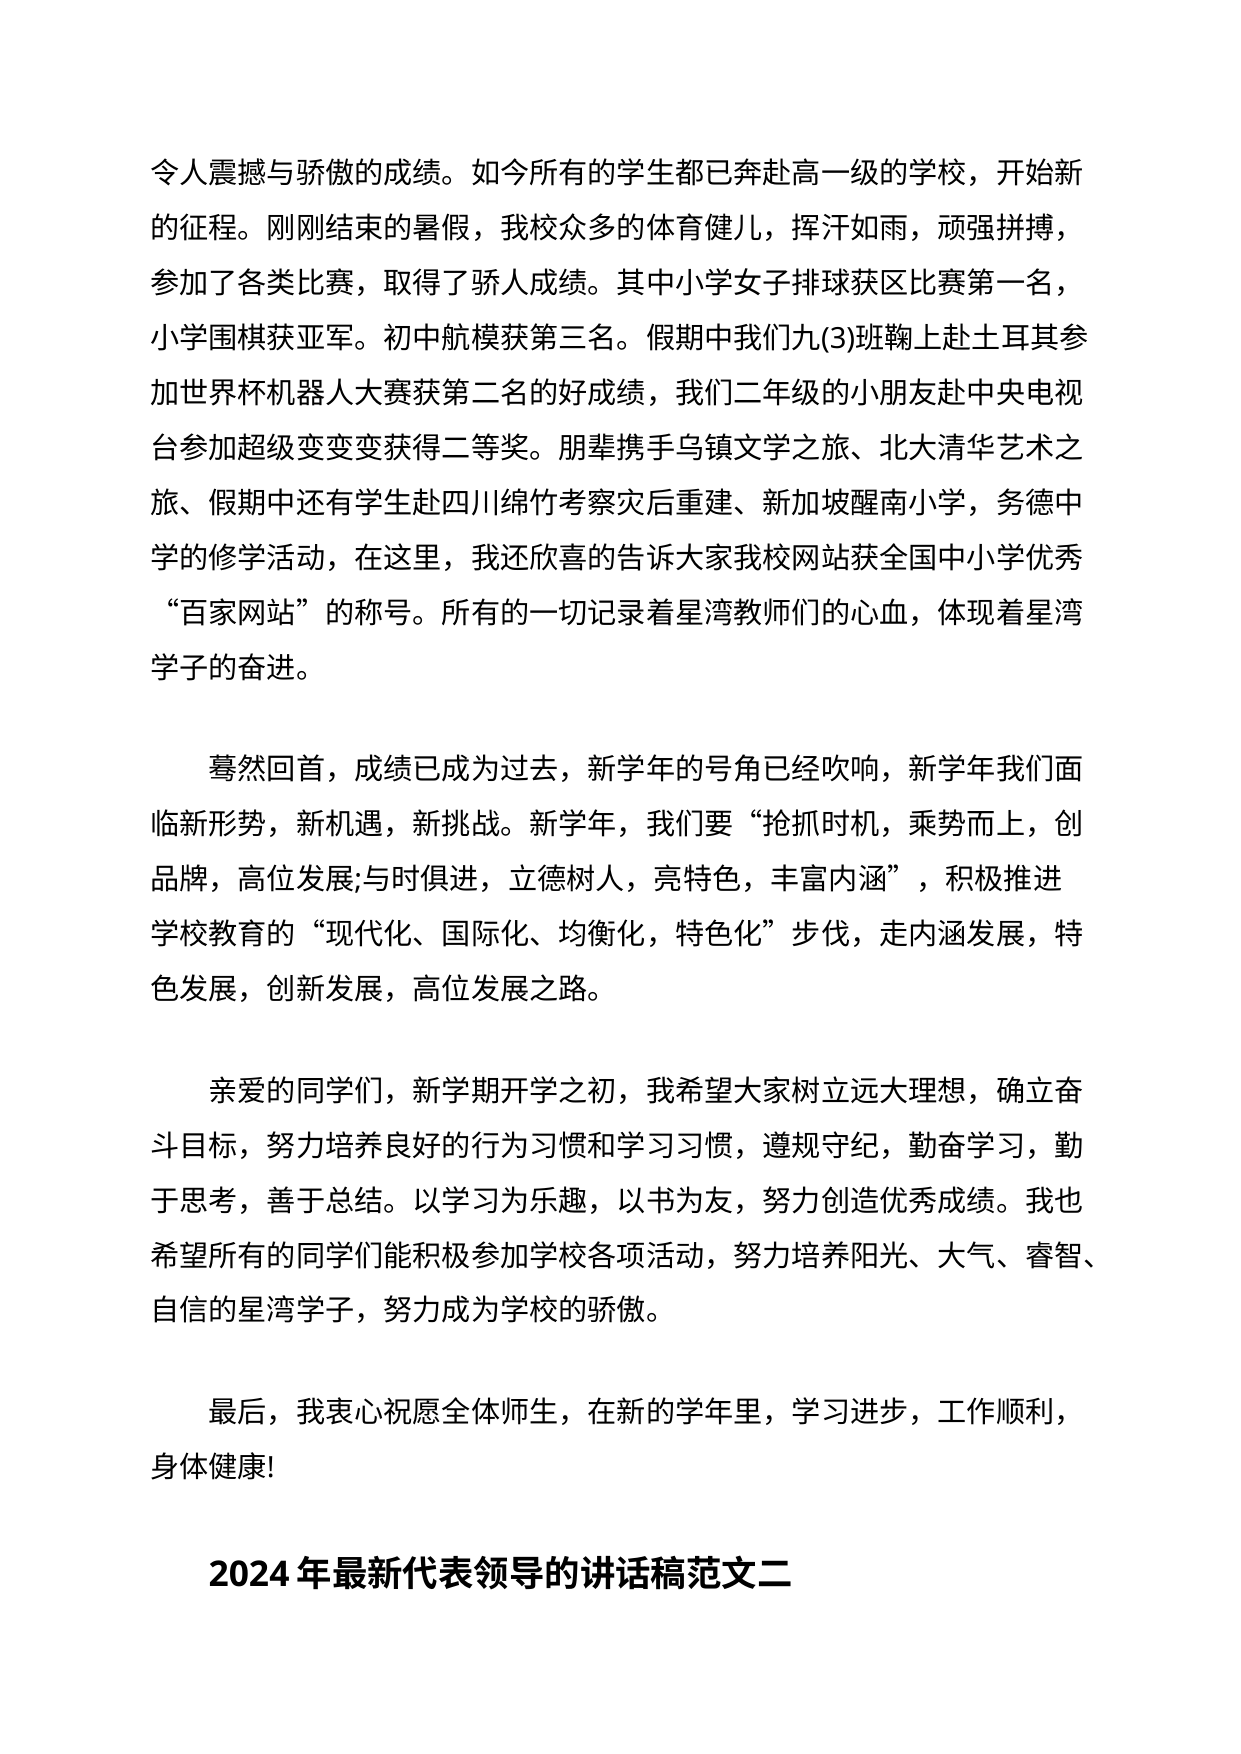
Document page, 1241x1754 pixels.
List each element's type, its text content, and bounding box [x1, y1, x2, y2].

text 最后，我衷心祝愿全体师生，在新的学年里，学习进步，工作顺利，身体健康! [150, 1389, 1090, 1486]
text 蓦然回首，成绩已成为过去，新学年的号角已经吹响，新学年我们面临新形势，新机遇，新挑战。新学年，我们要“抢抓时机，乘势而上，创品牌，高位发展;与时俱进，立德树人，亮特色，丰富内涵”，积极推进学校教育的“现代化、国际化、均衡化，特色化”步伐，走内涵发展，特色发展，创新发展，高位发展之路。 [150, 746, 1090, 1008]
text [150, 150, 1090, 686]
text 2024年最新代表领导的讲话稿范文二 [150, 1546, 1090, 1597]
text 亲爱的同学们，新学期开学之初，我希望大家树立远大理想，确立奋斗目标，努力培养良好的行为习惯和学习习惯，遵规守纪，勤奋学习，勤于思考，善于总结。以学习为乐趣，以书为友，努力创造优秀成绩。我也希望所有的同学们能积极参加学校各项活动，努力培养阳光、大气、睿智、自信的星湾学子，努力成为学校的骄傲。 [150, 1067, 1090, 1329]
